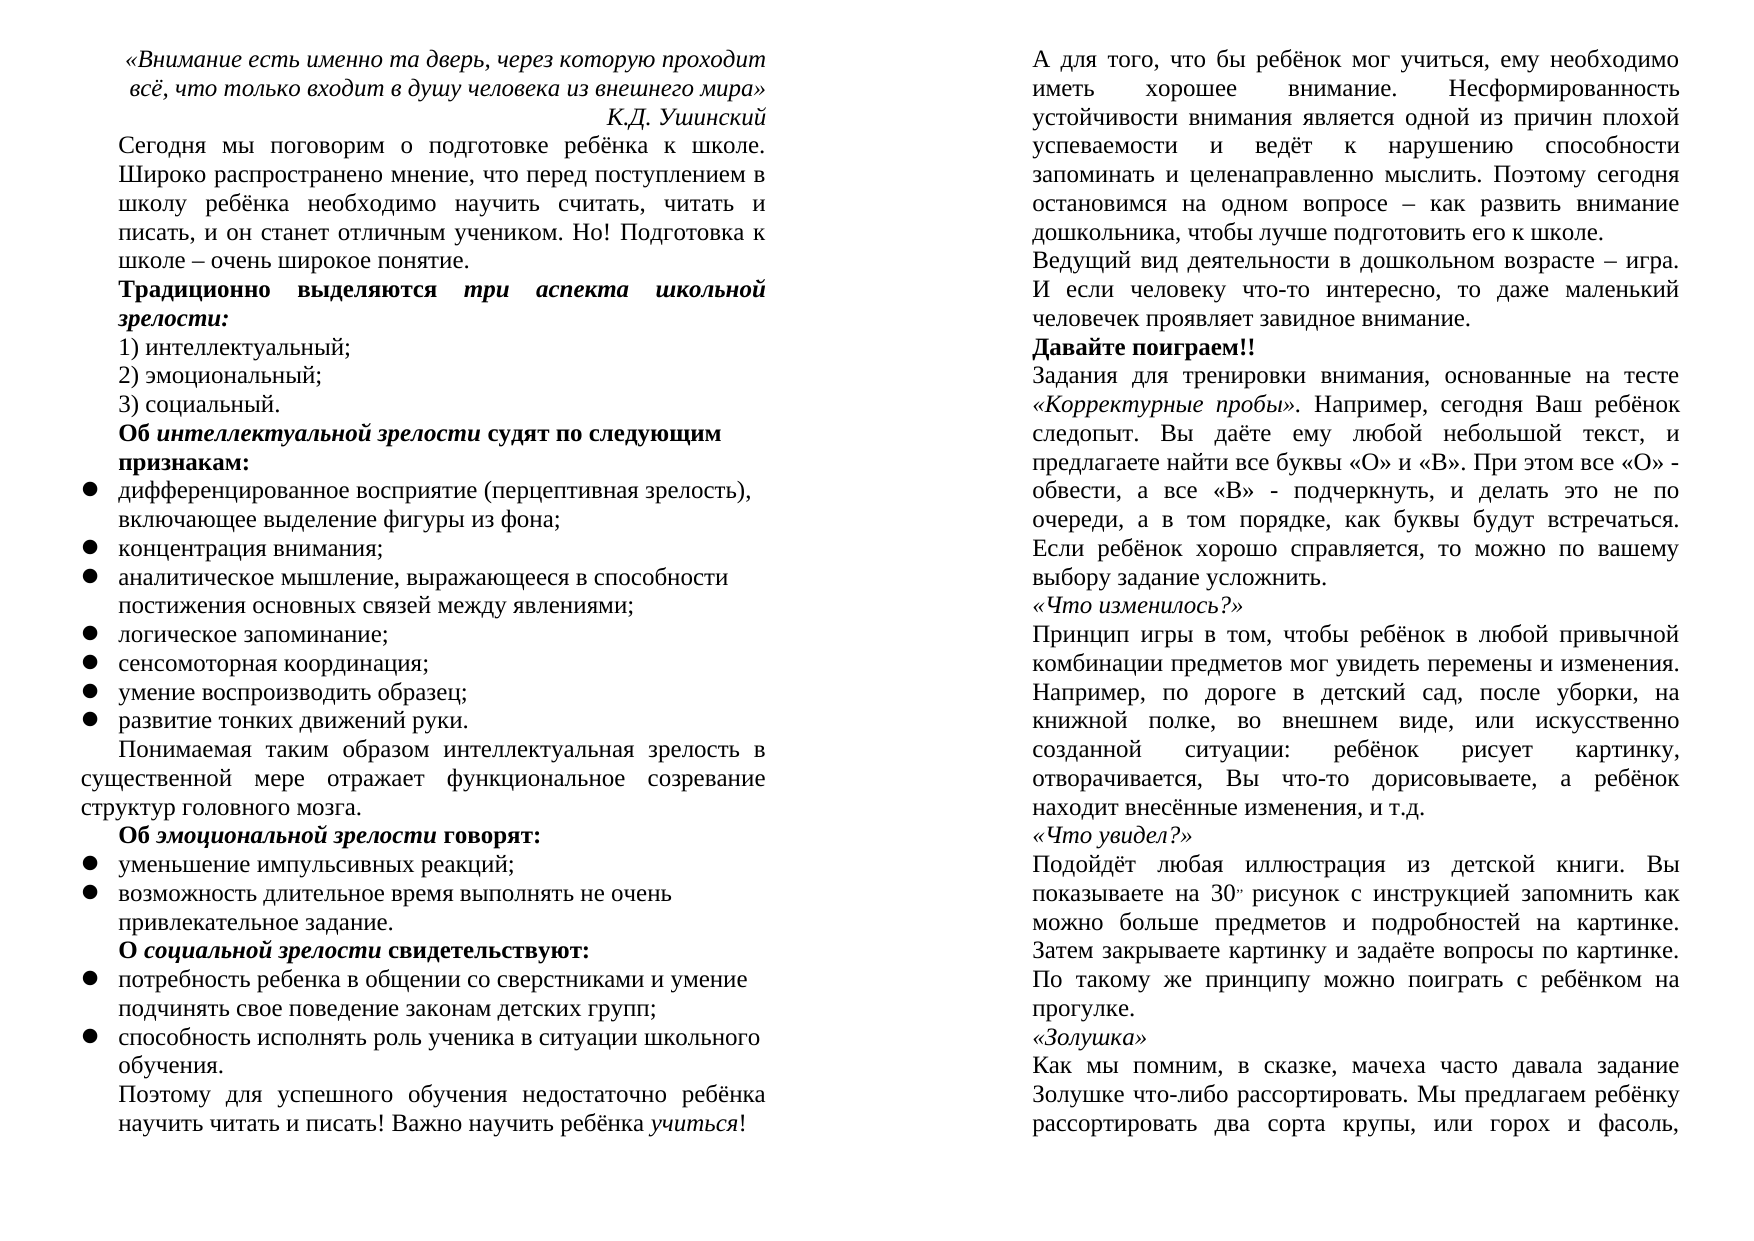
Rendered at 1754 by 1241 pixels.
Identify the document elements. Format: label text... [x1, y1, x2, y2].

list 3) социальный. [118, 389, 766, 418]
list способность исполнять роль ученика в ситуации школьного обучения. [81, 1022, 766, 1079]
list А для того, что бы ребёнок мог учиться, ему необходимо иметь хорошее внимание. Несформированность устойчивости внимания является одной из причин плохой успеваемости и ведёт к нарушению способности запоминать и целенаправленно мыслить. Поэтому сегодня остановимся на одном вопросе – как развить внимание дошкольника, чтобы лучше подготовить его к школе. [1032, 44, 1680, 246]
list логическое запоминание; [81, 619, 766, 648]
list «Что увидел?» [1032, 821, 1680, 849]
list Давайте поиграем!! [1032, 332, 1680, 361]
list «Золушка» [1032, 1022, 1680, 1051]
list Поэтому для успешного обучения недостаточно ребёнка научить читать и писать! Важно научить ребёнка учиться! [118, 1079, 766, 1137]
list «Что изменилось?» [1032, 591, 1680, 619]
list «Внимание есть именно та дверь, через которую проходит всё, что только входит в душу человека из внешнего мира» [118, 44, 766, 102]
text Об интеллектуальной зрелости судят по следующим признакам: [118, 418, 766, 476]
list Традиционно выделяются три аспекта школьной зрелости: [118, 274, 766, 332]
list дифференцированное восприятие (перцептивная зрелость), включающее выделение фигуры из фона; [81, 476, 766, 533]
list Ведущий вид деятельности в дошкольном возрасте – игра. И если человеку что-то интересно, то даже маленький человечек проявляет завидное внимание. [1032, 246, 1680, 332]
list уменьшение импульсивных реакций; [81, 849, 766, 878]
list О социальной зрелости свидетельствуют: [118, 936, 766, 964]
list аналитическое мышление, выражающееся в способности постижения основных связей между явлениями; [81, 562, 766, 619]
list Об эмоциональной зрелости говорят: [118, 821, 766, 849]
list Сегодня мы поговорим о подготовке ребёнка к школе. Широко распространено мнение, что перед поступлением в школу ребёнка необходимо научить считать, читать и писать, и он станет отличным учеником. Но! Подготовка к школе – очень широкое понятие. [118, 131, 766, 274]
list развитие тонких движений руки. [81, 706, 766, 734]
text Понимаемая таким образом интеллектуальная зрелость в существенной мере отражает функциональное созревание структур головного мозга. [81, 734, 766, 821]
list концентрация внимания; [81, 533, 766, 562]
list К.Д. Ушинский [118, 102, 766, 131]
list 2) эмоциональный; [118, 361, 766, 389]
list умение воспроизводить образец; [81, 677, 766, 706]
list Подойдёт любая иллюстрация из детской книги. Вы показываете на 30,, рисунок с инструкцией запомнить как можно больше предметов и подробностей на картинке. Затем закрываете картинку и задаёте вопросы по картинке. По такому же принципу можно поиграть с ребёнком на прогулке. [1032, 849, 1680, 1022]
list возможность длительное время выполнять не очень привлекательное задание. [81, 878, 766, 936]
list 1) интеллектуальный; [118, 332, 766, 361]
list Задания для тренировки внимания, основанные на тесте «Корректурные пробы». Например, сегодня Ваш ребёнок следопыт. Вы даёте ему любой небольшой текст, и предлагаете найти все буквы «О» и «В». При этом все «О» - обвести, а все «В» - подчеркнуть, и делать это не по очереди, а в том порядке, как буквы будут встречаться. Если ребёнок хорошо справляется, то можно по вашему выбору задание усложнить. [1032, 361, 1680, 591]
list сенсомоторная координация; [81, 648, 766, 677]
list потребность ребенка в общении со сверстниками и умение подчинять свое поведение законам детских групп; [81, 964, 766, 1022]
list Принцип игры в том, чтобы ребёнок в любой привычной комбинации предметов мог увидеть перемены и изменения. Например, по дороге в детский сад, после уборки, на книжной полке, во внешнем виде, или искусственно созданной ситуации: ребёнок рисует картинку, отворачивается, Вы что-то дорисовываете, а ребёнок находит внесённые изменения, и т.д. [1032, 619, 1680, 821]
